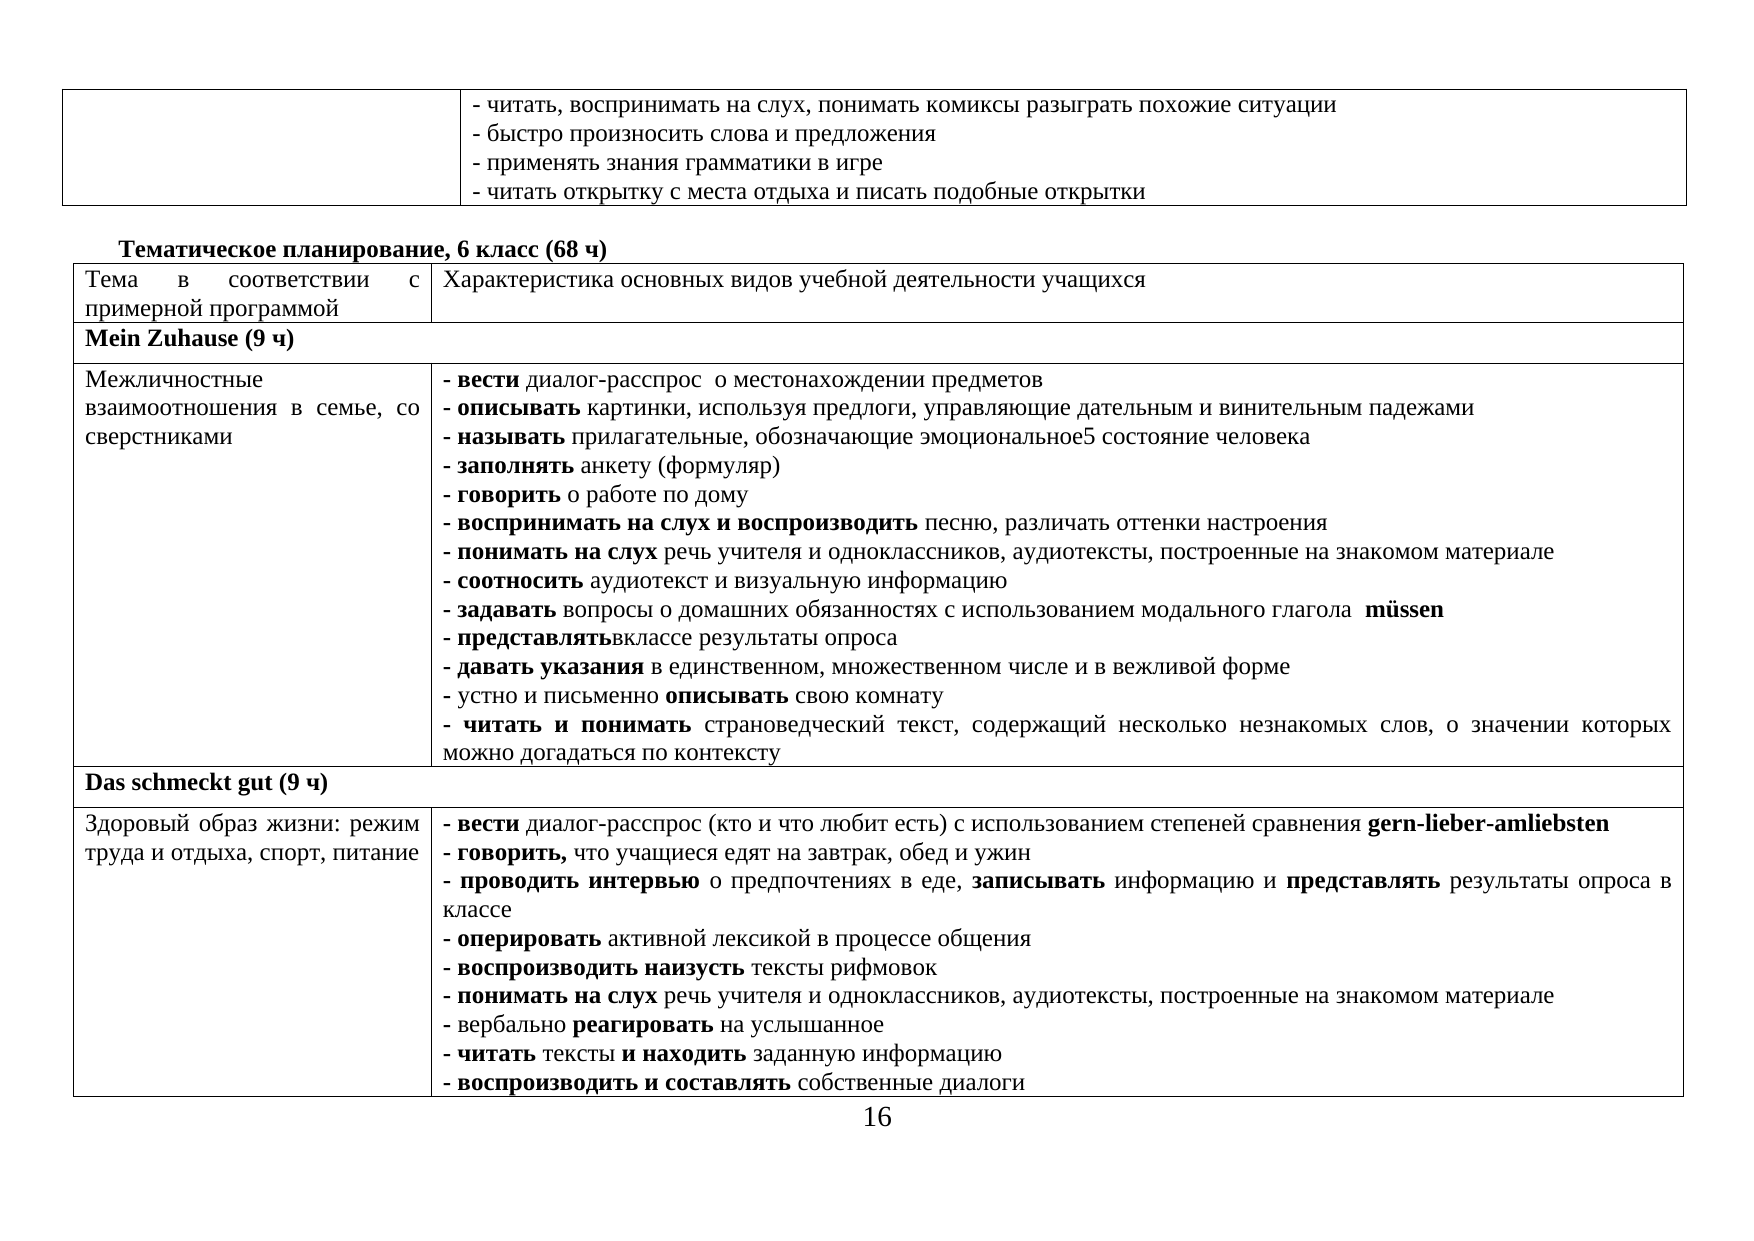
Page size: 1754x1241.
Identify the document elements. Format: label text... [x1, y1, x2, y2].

text Тематическое планирование, 6 класс (68 ч) [118, 234, 1636, 263]
table_cell Mein Zuhause (9 ч) [74, 323, 1683, 363]
table_cell - читать, воспринимать на слух, понимать комиксы разыграть похожие ситуации - быстро произносить слова и предложения - применять знания грамматики в игре - читать открытку с места отдыха и писать подобные открытки [461, 90, 1686, 204]
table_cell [432, 808, 1683, 1096]
table_header Характеристика основных видов учебной деятельности учащихся [432, 264, 1683, 322]
table_cell Das schmeckt gut (9 ч) [74, 767, 1683, 807]
table_header Тема в соответствии с примерной программой [74, 264, 431, 322]
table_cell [74, 808, 431, 1096]
table_cell [63, 90, 460, 204]
table_cell - вести диалог-расспрос о местонахождении предметов - описывать картинки, используя предлоги, управляющие дательным и винительным падежами - называть прилагательные, обозначающие эмоциональное5 состояние человека - заполнять анкету (формуляр) - говорить о работе по дому - воспринимать на слух и воспроизводить песню, различать оттенки настроения - понимать на слух речь учителя и одноклассников, аудиотексты, построенные на знакомом материале - соотносить аудиотекст и визуальную информацию - задавать вопросы о домашних обязанностях с использованием модального глагола müssen - представлятьвклассе результаты опроса - давать указания в единственном, множественном числе и в вежливой форме - устно и письменно описывать свою комнату - читать и понимать страноведческий текст, содержащий несколько незнакомых слов, о значении которых можно догадаться по контексту [432, 364, 1683, 766]
table_cell Межличностные взаимоотношения в семье, со сверстниками [74, 364, 431, 766]
